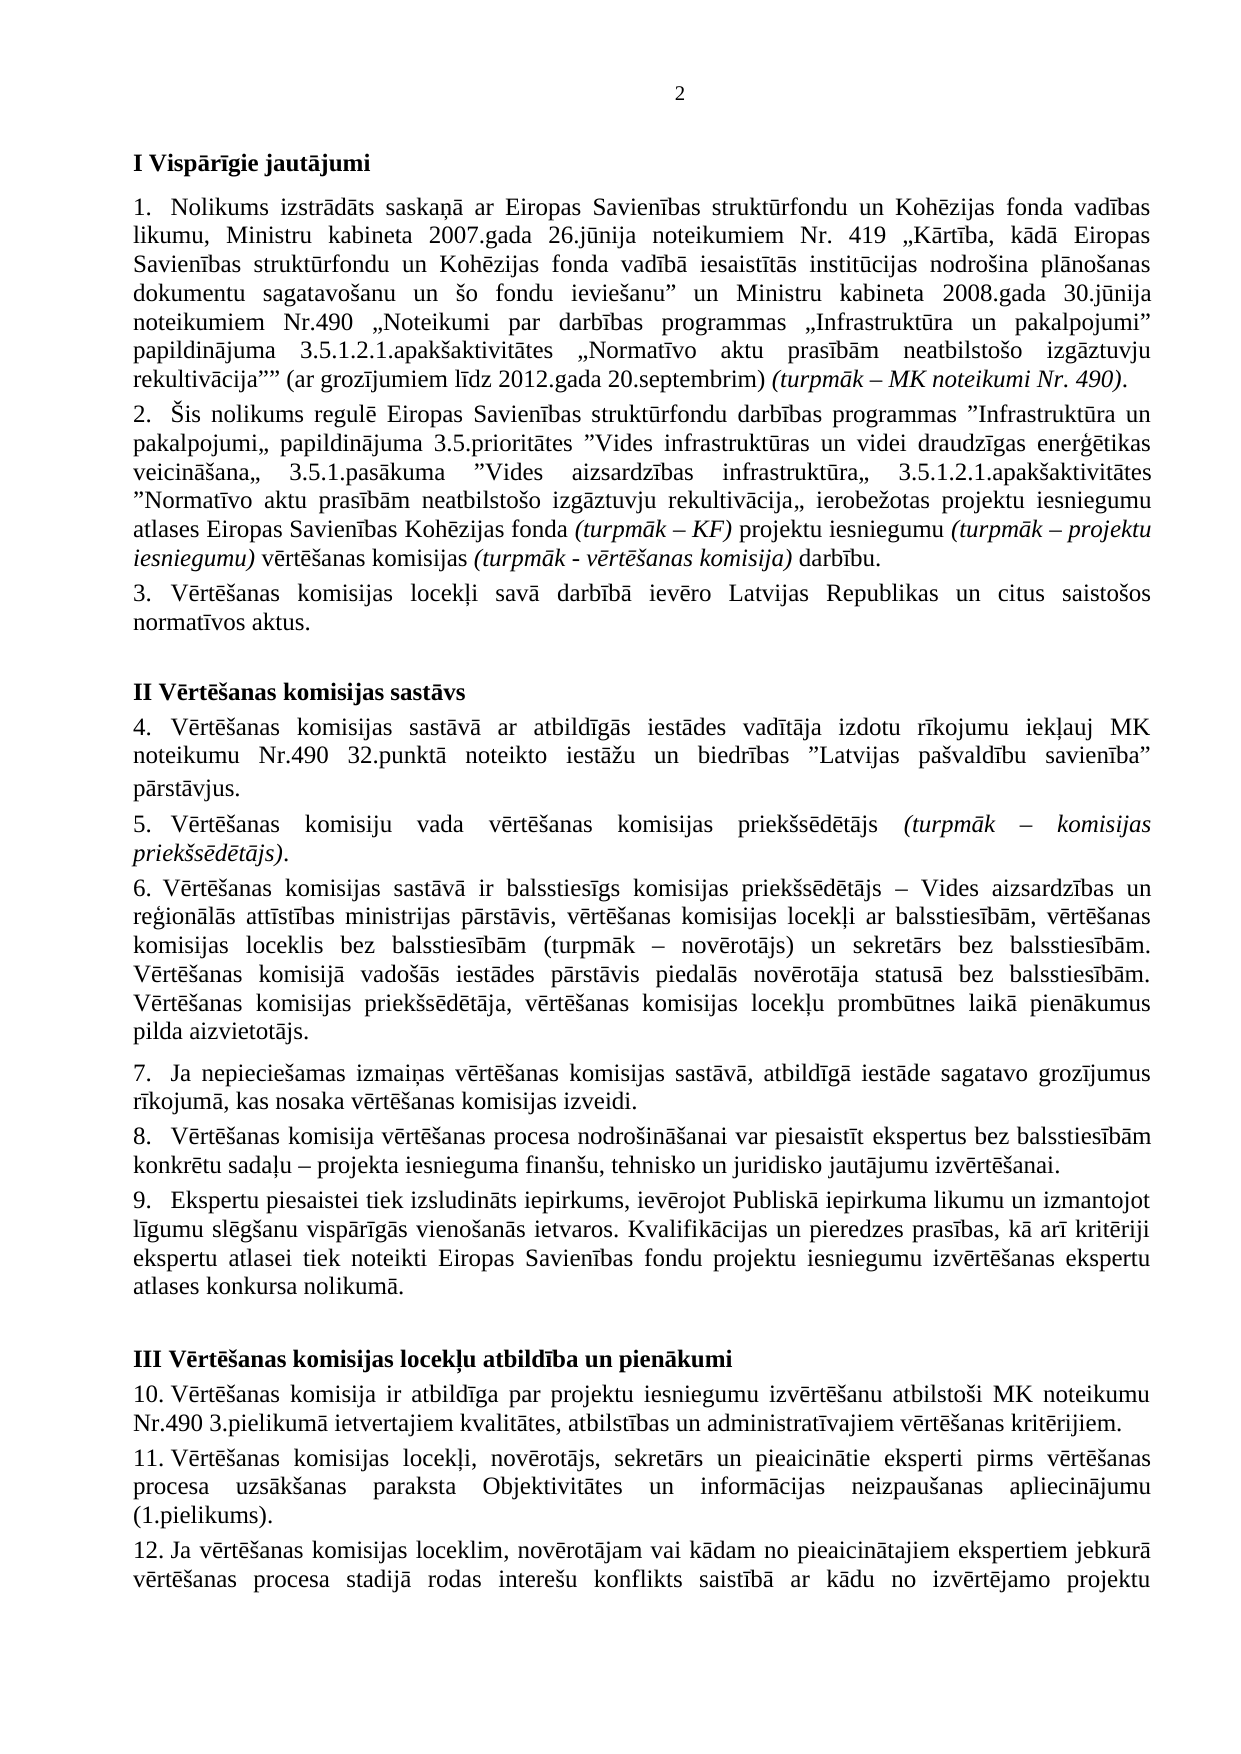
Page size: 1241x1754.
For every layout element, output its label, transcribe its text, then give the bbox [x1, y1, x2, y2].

list Vērtēšanas komisijas sastāvā ir balsstiesīgs komisijas priekšsēdētājs – Vides aizsardzības un reģionālās attīstības ministrijas pārstāvis, vērtēšanas komisijas locekļi ar balsstiesībām, vērtēšanas komisijas loceklis bez balsstiesībām (turpmāk – novērotājs) un sekretārs bez balsstiesībām. Vērtēšanas komisijā vadošās iestādes pārstāvis piedalās novērotāja statusā bez balsstiesībām. Vērtēšanas komisijas priekšsēdētāja, vērtēšanas komisijas locekļu prombūtnes laikā pienākumus pilda aizvietotājs. [133, 873, 1152, 1045]
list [133, 1535, 1152, 1593]
text III Vērtēšanas komisijas locekļu atbildība un pienākumi [133, 1344, 1152, 1373]
list Ja nepieciešamas izmaiņas vērtēšanas komisijas sastāvā, atbildīgā iestāde sagatavo grozījumus rīkojumā, kas nosaka vērtēšanas komisijas izveidi. [133, 1058, 1152, 1115]
list Vērtēšanas komisija ir atbildīga par projektu izvērtēšanu atbilstoši MK noteikumu Nr.490 3.pielikumā ietvertajiem kvalitātes, atbilstības un administratīvajiem vērtēšanas kritērijiem. [133, 1379, 1152, 1436]
list Vērtēšanas komisija vērtēšanas procesa nodrošināšanai var piesaistīt ekspertus bez balsstiesībām konkrētu sadaļu – projekta iesnieguma finanšu, tehnisko un juridisko jautājumu izvērtēšanai. [133, 1121, 1152, 1179]
list Ekspertu piesaistei tiek izsludināts iepirkums, ievērojot Publiskā iepirkuma likumu un izmantojot līgumu slēgšanu vispārīgās vienošanās ietvaros. Kvalifikācijas un pieredzes prasības, kā arī kritēriji ekspertu atlasei tiek noteikti Eiropas Savienības fondu projektu iesniegumu izvērtēšanas ekspertu atlases konkursa nolikumā. [133, 1185, 1152, 1300]
list Nolikums izstrādāts saskaņā ar Eiropas Savienības struktūrfondu un Kohēzijas fonda vadības likumu, Ministru kabineta 2007.gada 26.jūnija noteikumiem Nr. 419 „Kārtība, kādā Eiropas Savienības struktūrfondu un Kohēzijas fonda vadībā iesaistītās institūcijas nodrošina plānošanas dokumentu sagatavošanu un šo fondu ieviešanu” un Ministru kabineta 2008.gada 30.jūnija noteikumiem Nr.490 „Noteikumi par darbības programmas „Infrastruktūra un pakalpojumi” papildinājuma 3.5.1.2.1.apakšaktivitātes „Normatīvo aktu prasībām neatbilstošo izgāztuvju rekultivācija”” (ar grozījumiem līdz 2012.gada 20.septembrim) (turpmāk – MK noteikumi Nr. 490). [133, 192, 1152, 393]
subtitle I Vispārīgie jautājumi [133, 148, 1152, 177]
list Vērtēšanas komisiju vada vērtēšanas komisijas priekšsēdētājs (turpmāk – komisijas priekšsēdētājs). [133, 809, 1152, 866]
list Vērtēšanas komisijas locekļi savā darbībā ievēro Latvijas Republikas un citus saistošos normatīvos aktus. [133, 578, 1152, 635]
subtitle II Vērtēšanas komisijas sastāvs [133, 677, 1152, 705]
list Šis regulē Eiropas Savienības struktūrfondu darbības programmas ”Infrastruktūra un pakalpojumi„ papildinājuma 3.5.prioritātes ”Vides infrastruktūras un videi draudzīgas enerģētikas veicināšana„ 3.5.1.pasākuma ”Vides aizsardzības infrastruktūra„ 3.5.1.2.1.apakšaktivitātes ”Normatīvo aktu prasībām neatbilstošo izgāztuvju rekultivācija„ ierobežotas projektu iesniegumu atlases Eiropas Savienības Kohēzijas fonda (turpmāk – KF) projektu iesniegumu (turpmāk – projektu iesniegumu) vērtēšanas komisijas (turpmāk - vērtēšanas komisija) darbību. [133, 399, 1152, 572]
list Vērtēšanas komisijas locekļi, novērotājs, sekretārs un pieaicinātie eksperti pirms vērtēšanas procesa uzsākšanas paraksta Objektivitātes un informācijas neizpaušanas apliecinājumu (1.pielikums). [133, 1443, 1152, 1529]
list Vērtēšanas komisijas sastāvā ar atbildīgās iestādes vadītāja izdotu rīkojumu iekļauj MK noteikumu Nr.490 32.punktā noteikto iestāžu un biedrības ”Latvijas pašvaldību savienība” pārstāvjus. [133, 712, 1152, 803]
